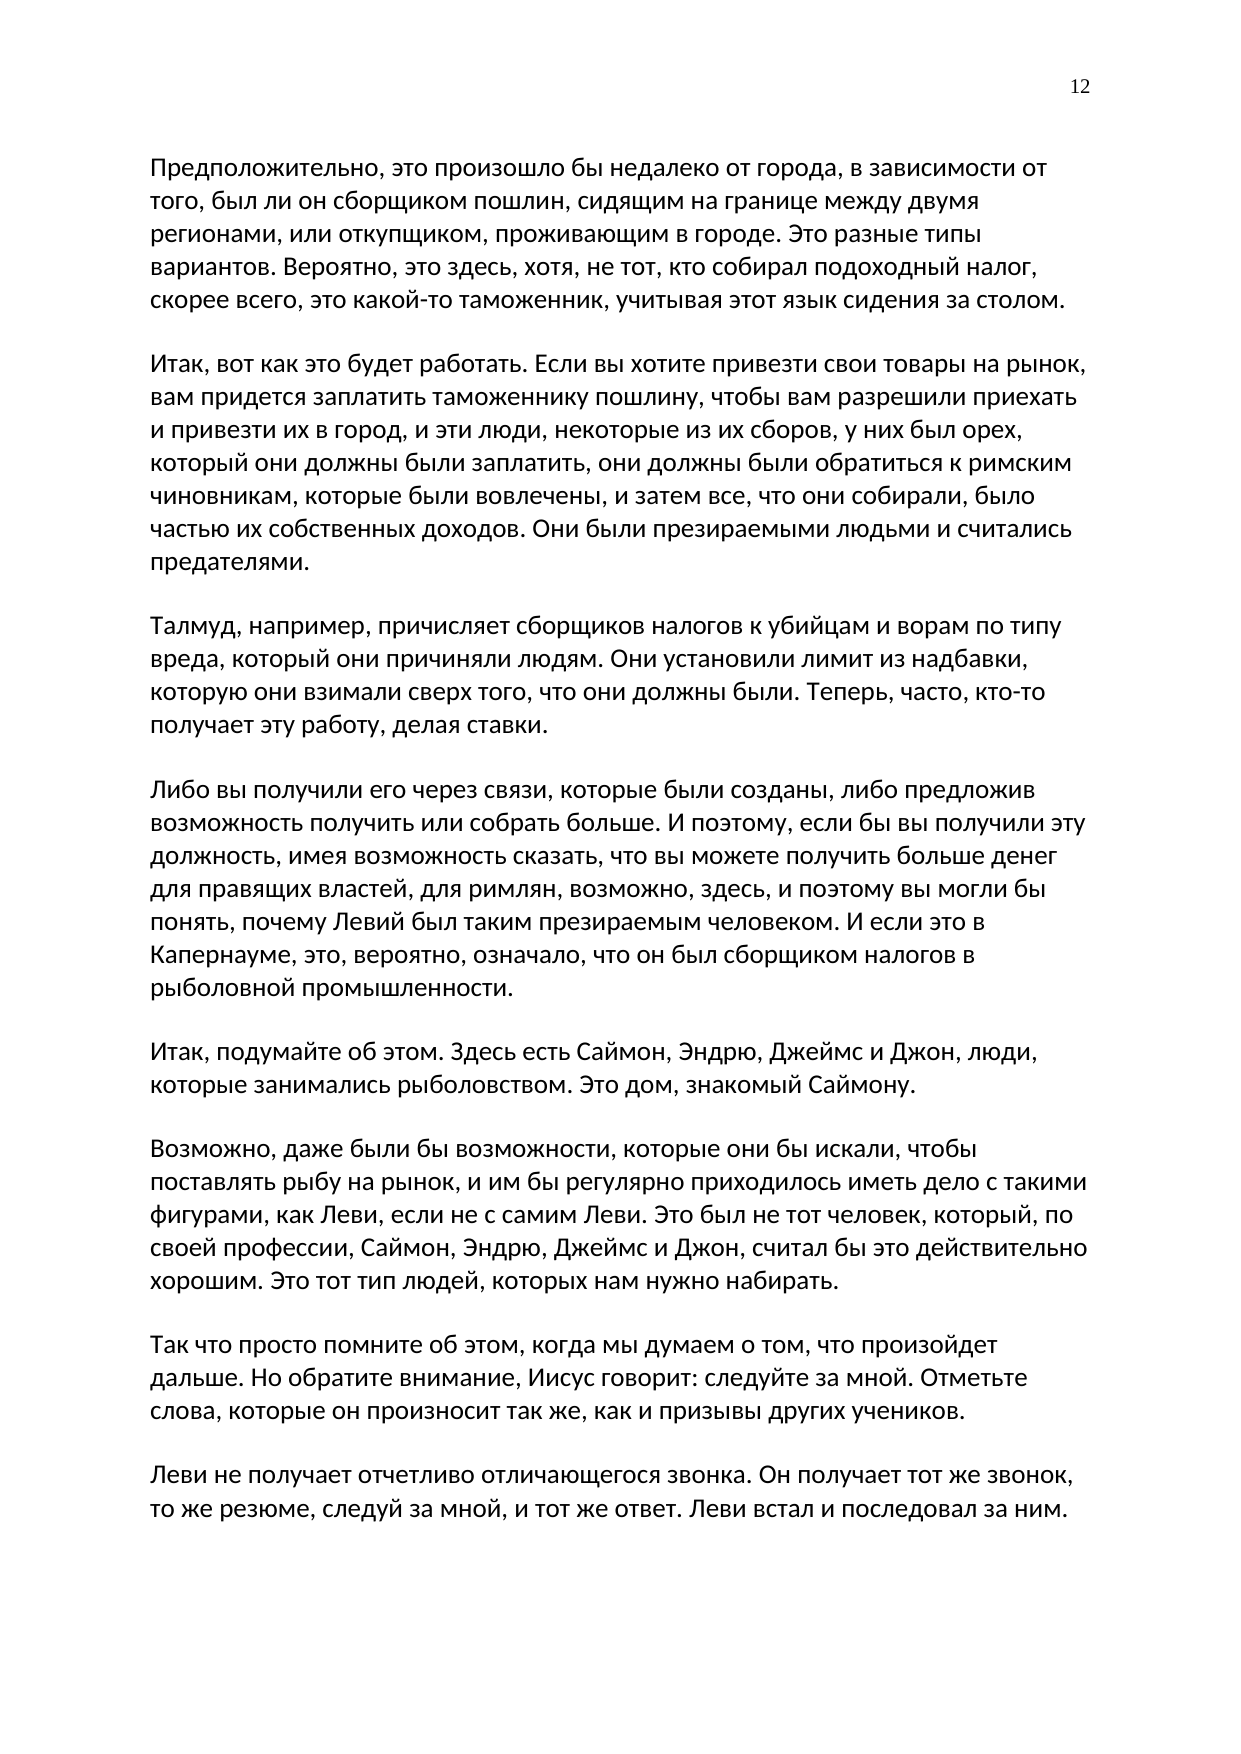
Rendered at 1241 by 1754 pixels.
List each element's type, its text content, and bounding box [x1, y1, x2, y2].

text Возможно, даже были бы возможности, которые они бы искали, чтобы поставлять рыбу на рынок, и им бы регулярно приходилось иметь дело с такими фигурами, как Леви, если не с самим Леви. Это был не тот человек, который, по своей профессии, Саймон, Эндрю, Джеймс и Джон, считал бы это действительно хорошим. Это тот тип людей, которых нам нужно набирать. [150, 1131, 1090, 1296]
text Талмуд, например, причисляет сборщиков налогов к убийцам и ворам по типу вреда, который они причиняли людям. Они установили лимит из надбавки, которую они взимали сверх того, что они должны были. Теперь, часто, кто-то получает эту работу, делая ставки. [150, 608, 1090, 741]
text Леви не получает отчетливо отличающегося звонка. Он получает тот же звонок, то же резюме, следуй за мной, и тот же ответ. Леви встал и последовал за ним. [150, 1458, 1090, 1524]
text Итак, вот как это будет работать. Если вы хотите привезти свои товары на рынок, вам придется заплатить таможеннику пошлину, чтобы вам разрешили приехать и привезти их в город, и эти люди, некоторые из их сборов, у них был орех, который они должны были заплатить, они должны были обратиться к римским чиновникам, которые были вовлечены, и затем все, что они собирали, было частью их собственных доходов. Они были презираемыми людьми и считались предателями. [150, 346, 1090, 577]
text Либо вы получили его через связи, которые были созданы, либо предложив возможность получить или собрать больше. И поэтому, если бы вы получили эту должность, имея возможность сказать, что вы можете получить больше денег для правящих властей, для римлян, возможно, здесь, и поэтому вы могли бы понять, почему Левий был таким презираемым человеком. И если это в Капернауме, это, вероятно, означало, что он был сборщиком налогов в рыболовной промышленности. [150, 772, 1090, 1003]
text Предположительно, это произошло бы недалеко от города, в зависимости от того, был ли он сборщиком пошлин, сидящим на границе между двумя регионами, или откупщиком, проживающим в городе. Это разные типы вариантов. Вероятно, это здесь, хотя, не тот, кто собирал подоходный налог, скорее всего, это какой-то таможенник, учитывая этот язык сидения за столом. [150, 150, 1090, 315]
text Так что просто помните об этом, когда мы думаем о том, что произойдет дальше. Но обратите внимание, Иисус говорит: следуйте за мной. Отметьте слова, которые он произносит так же, как и призывы других учеников. [150, 1327, 1090, 1427]
text Итак, подумайте об этом. Здесь есть Саймон, Эндрю, Джеймс и Джон, люди, которые занимались рыболовством. Это дом, знакомый Саймону. [150, 1034, 1090, 1100]
